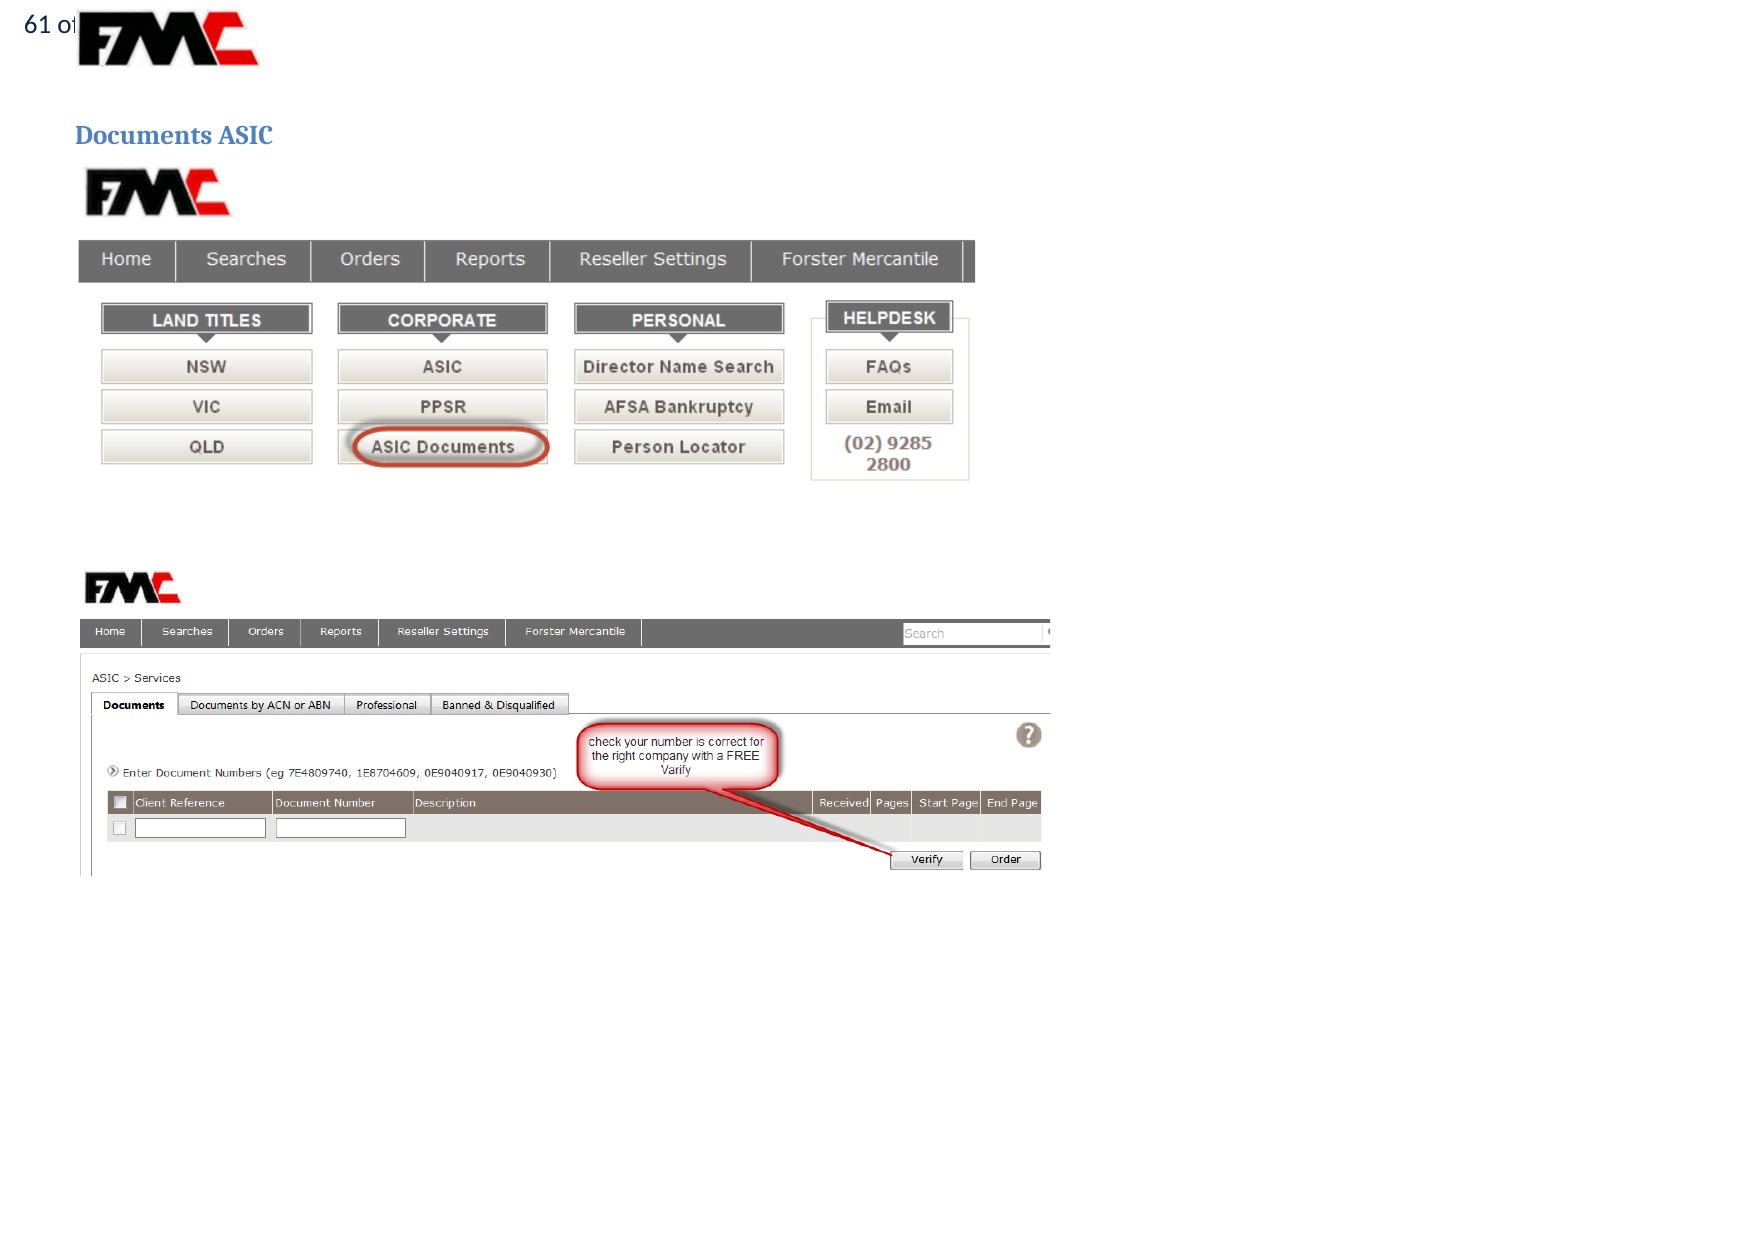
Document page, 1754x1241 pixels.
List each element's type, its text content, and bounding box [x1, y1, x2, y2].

picture [75, 564, 1050, 876]
picture [75, 155, 976, 487]
subtitle Documents ASIC [75, 120, 1679, 151]
picture [75, 6, 259, 71]
